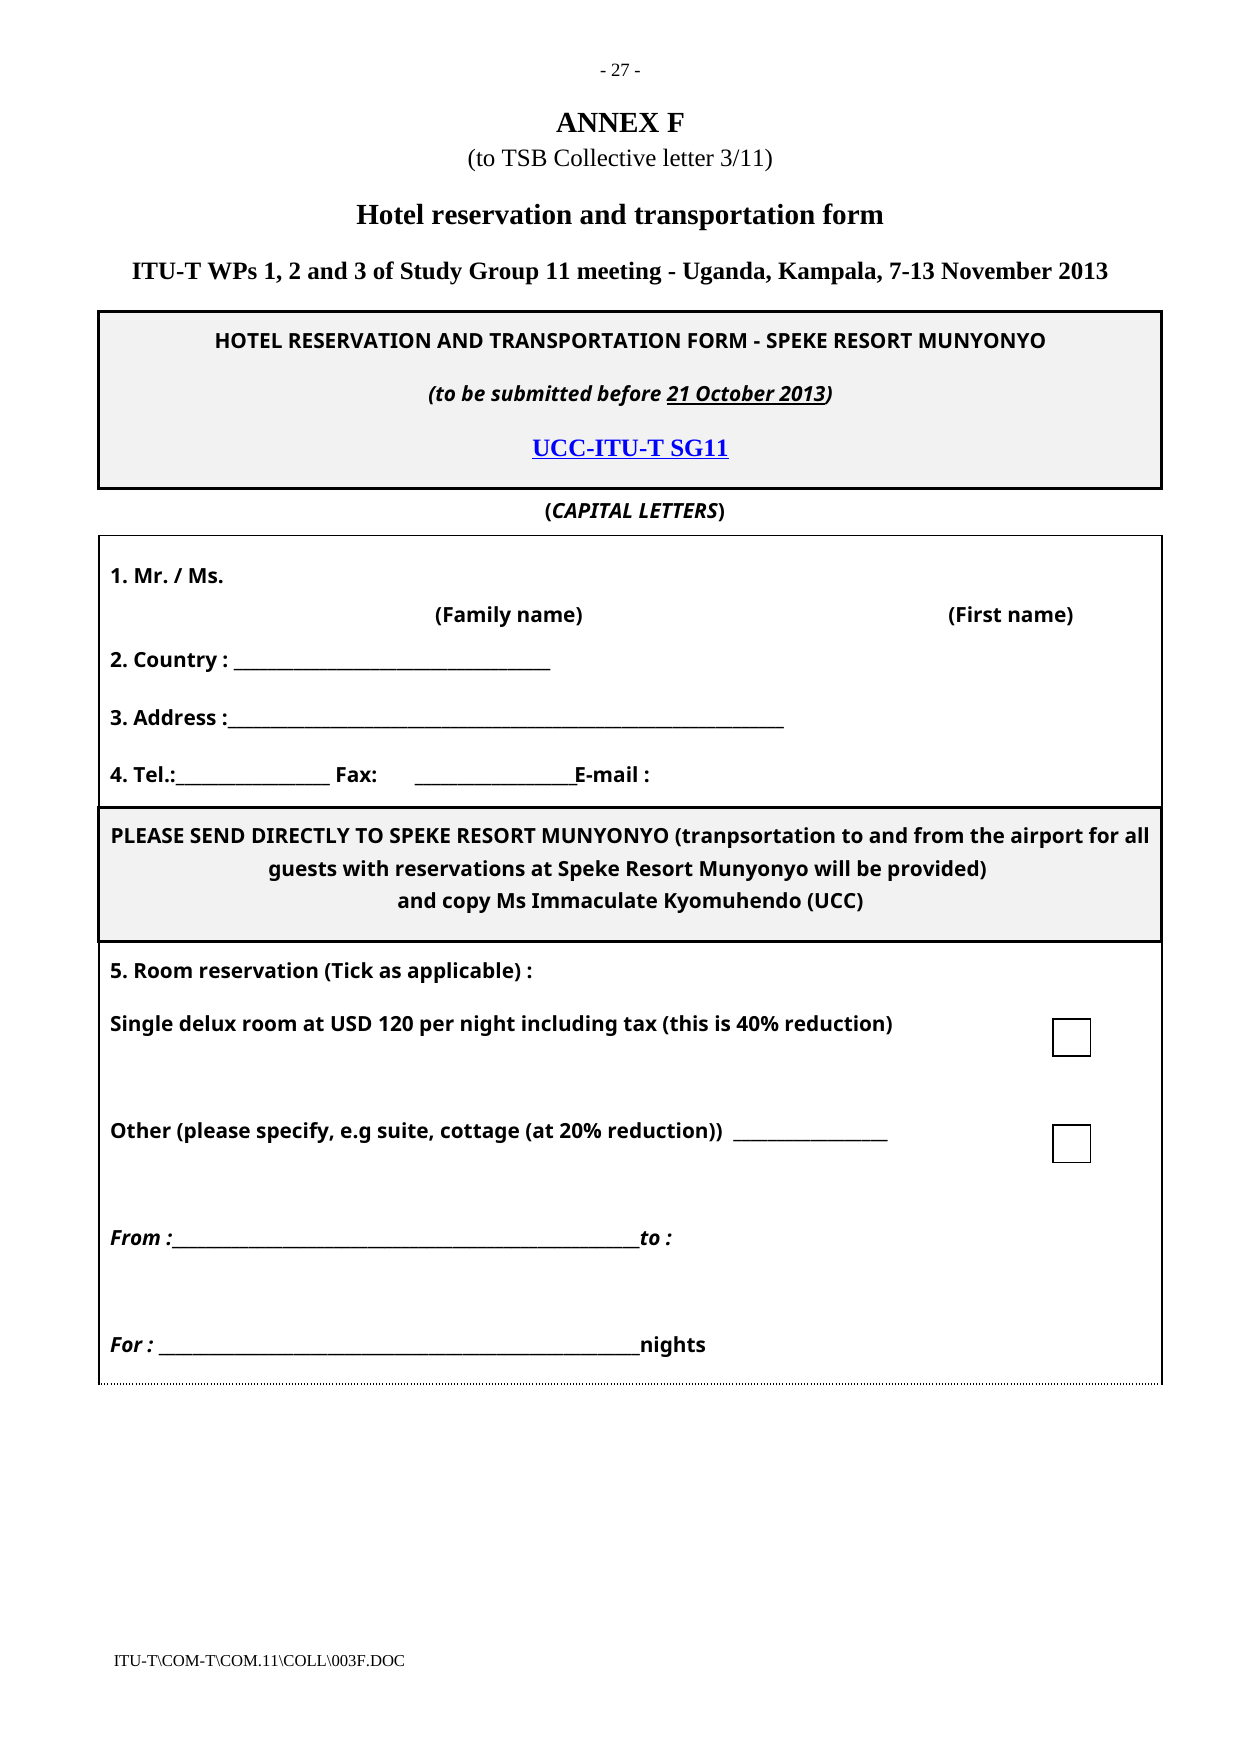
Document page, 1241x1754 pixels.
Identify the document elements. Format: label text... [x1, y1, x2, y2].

table_header 1. Mr. / Ms. (Family name) (First name) 2. Country : _____________________________________ 3. Address :_________________________________________________________________ 4. Tel.:__________________ Fax: __________________ E-mail : [100, 536, 1161, 806]
table_cell PLEASE SEND DIRECTLY TO SPEKE RESORT MUNYONYO (tranpsortation to and from the airport for all guests with reservations at Speke Resort Munyonyo will be provided) and copy Ms Immaculate Kyomuhendo (UCC) [100, 809, 1160, 940]
text ITU-T WPs 1, 2 and 3 of Study Group 11 meeting - Uganda, Kampala, 7-13 November 2013 [113, 256, 1127, 285]
table_header HOTEL RESERVATION AND TRANSPORTATION FORM - SPEKE RESORT MUNYONYO (to be submitted before 21 October 2013) UCC-ITU-T SG11 [100, 313, 1160, 487]
text (CAPITAL LETTERS) [113, 496, 1156, 524]
table_cell 5. Room reservation (Tick as applicable) : Single delux room at USD 120 per night including tax (this is 40% reduction) Other (please specify, e.g suite, cottage (at 20% reduction)) __________________ From : to : For : nights [100, 943, 1161, 1383]
text Hotel reservation and transportation form [113, 197, 1127, 231]
text ANNEX F (to TSB Collective letter 3/11) [113, 105, 1127, 172]
